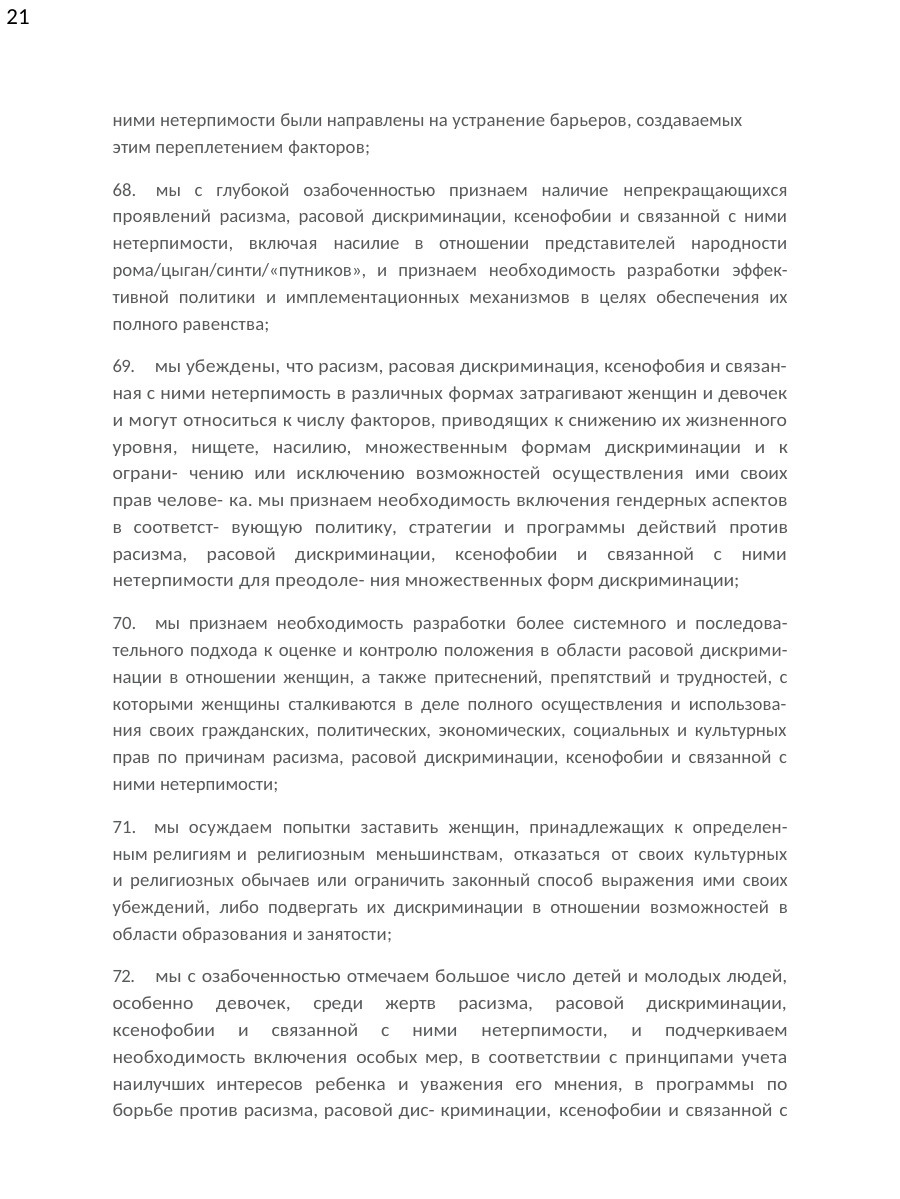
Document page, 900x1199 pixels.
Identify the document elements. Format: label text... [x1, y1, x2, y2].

list мы осуждаем попытки заставить женщин, принадлежащих к определен- ным религиям и религиозным меньшинствам, отказаться от своих культурных и религиозных обычаев или ограничить законный способ выражения ими своих убеждений, либо подвергать их дискриминации в отношении возможностей в области образования и занятости; [112, 815, 788, 945]
list мы убеждены, что расизм, расовая дискриминация, ксенофобия и связан- ная с ними нетерпимость в различных формах затрагивают женщин и девочек и могут относиться к числу факторов, приводящих к снижению их жизненного уровня, нищете, насилию, множественным формам дискриминации и к ограни- чению или исключению возможностей осуществления ими своих прав челове- ка. мы признаем необходимость включения гендерных аспектов в соответст- вующую политику, стратегии и программы действий против расизма, расовой дискриминации, ксенофобии и связанной с ними нетерпимости для преодоле- ния множественных форм дискриминации; [112, 354, 788, 592]
text ними нетерпимости были направлены на устранение барьеров, создаваемых этим переплетением факторов; [112, 109, 781, 158]
list мы признаем необходимость разработки более системного и последова- тельного подхода к оценке и контролю положения в области расовой дискрими- нации в отношении женщин, а также притеснений, препятствий и трудностей, с которыми женщины сталкиваются в деле полного осуществления и использова- ния своих гражданских, политических, экономических, социальных и культурных прав по причинам расизма, расовой дискриминации, ксенофобии и связанной с ними нетерпимости; [112, 611, 788, 795]
list мы с глубокой озабоченностью признаем наличие непрекращающихся проявлений расизма, расовой дискриминации, ксенофобии и связанной с ними нетерпимости, включая насилие в отношении представителей народности рома/цыган/синти/«путников», и признаем необходимость разработки эффек- тивной политики и имплементационных механизмов в целях обеспечения их полного равенства; [112, 178, 788, 335]
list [112, 964, 788, 1121]
